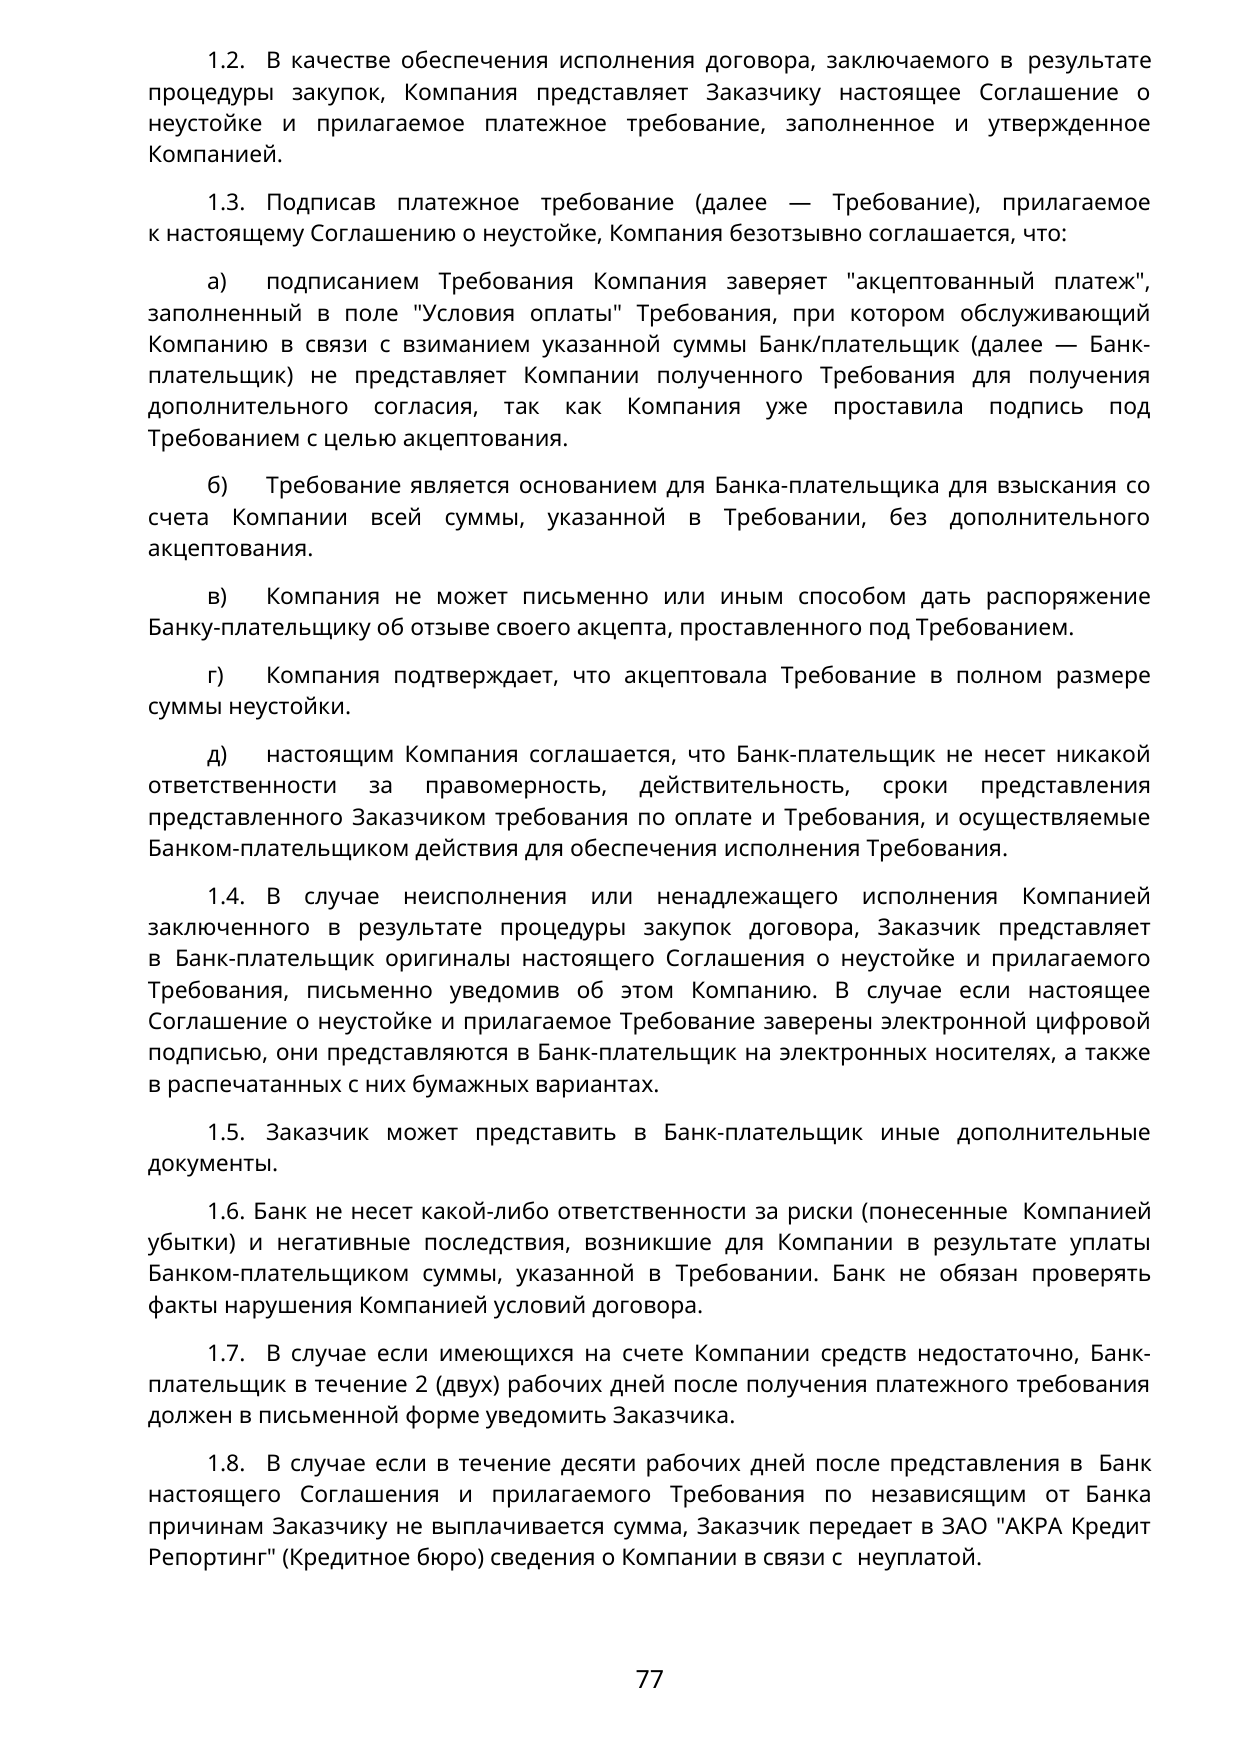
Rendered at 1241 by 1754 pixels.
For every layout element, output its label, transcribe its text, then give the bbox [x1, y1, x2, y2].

text д) настоящим Компания соглашается, что Банк-плательщик не несет никакой ответственности за правомерность, действительность, сроки представления представленного Заказчиком требования по оплате и Требования, и осуществляемые Банком-плательщиком действия для обеспечения исполнения Требования. [148, 738, 1152, 863]
text в) Компания не может письменно или иным способом дать распоряжение Банку-плательщику об отзыве своего акцепта, проставленного под Требованием. [148, 580, 1152, 642]
text б) Требование является основанием для Банка-плательщика для взыскания со счета Компании всей суммы, указанной в Требовании, без дополнительного акцептования. [148, 469, 1152, 563]
text 1.5. Заказчик может представить в Банк-плательщик иные дополнительные документы. [148, 1115, 1152, 1178]
text 1.7. В случае если имеющихся на счете Компании средств недостаточно, Банк-плательщик в течение 2 (двух) рабочих дней после получения платежного требования должен в письменной форме уведомить Заказчика. [148, 1336, 1152, 1430]
text 1.4. В случае неисполнения или ненадлежащего исполнения Компанией заключенного в результате процедуры закупок договора, Заказчик представляет в Банк-плательщик оригиналы настоящего Соглашения о неустойке и прилагаемого Требования, письменно уведомив об этом Компанию. В случае если настоящее Соглашение о неустойке и прилагаемое Требование заверены электронной цифровой подписью, они представляются в Банк-плательщик на электронных носителях, а также в распечатанных с них бумажных вариантах. [148, 880, 1152, 1099]
text г) Компания подтверждает, что акцептовала Требование в полном размере суммы неустойки. [148, 659, 1152, 722]
text а) подписанием Требования Компания заверяет "акцептованный платеж", заполненный в поле "Условия оплаты" Требования, при котором обслуживающий Компанию в связи с взиманием указанной суммы Банк/плательщик (далее — Банк-плательщик) не представляет Компании полученного Требования для получения дополнительного согласия, так как Компания уже проставила подпись под Требованием с целью акцептования. [148, 265, 1152, 453]
text 1.2. В качестве обеспечения исполнения договора, заключаемого в результате процедуры закупок, Компания представляет Заказчику настоящее Соглашение о неустойке и прилагаемое платежное требование, заполненное и утвержденное Компанией. [148, 44, 1152, 169]
text 1.8. В случае если в течение десяти рабочих дней после представления в Банк настоящего Соглашения и прилагаемого Требования по независящим от Банка причинам Заказчику не выплачивается сумма, Заказчик передает в ЗАО "АКРА Кредит Репортинг" (Кредитное бюро) сведения о Компании в связи с неуплатой. [148, 1447, 1152, 1572]
text 1.6. Банк не несет какой-либо ответственности за риски (понесенные Компанией убытки) и негативные последствия, возникшие для Компании в результате уплаты Банком-плательщиком суммы, указанной в Требовании. Банк не обязан проверять факты нарушения Компанией условий договора. [148, 1194, 1152, 1320]
text 1.3. Подписав платежное требование (далее — Требование), прилагаемое к настоящему Соглашению о неустойке, Компания безотзывно соглашается, что: [148, 186, 1152, 249]
